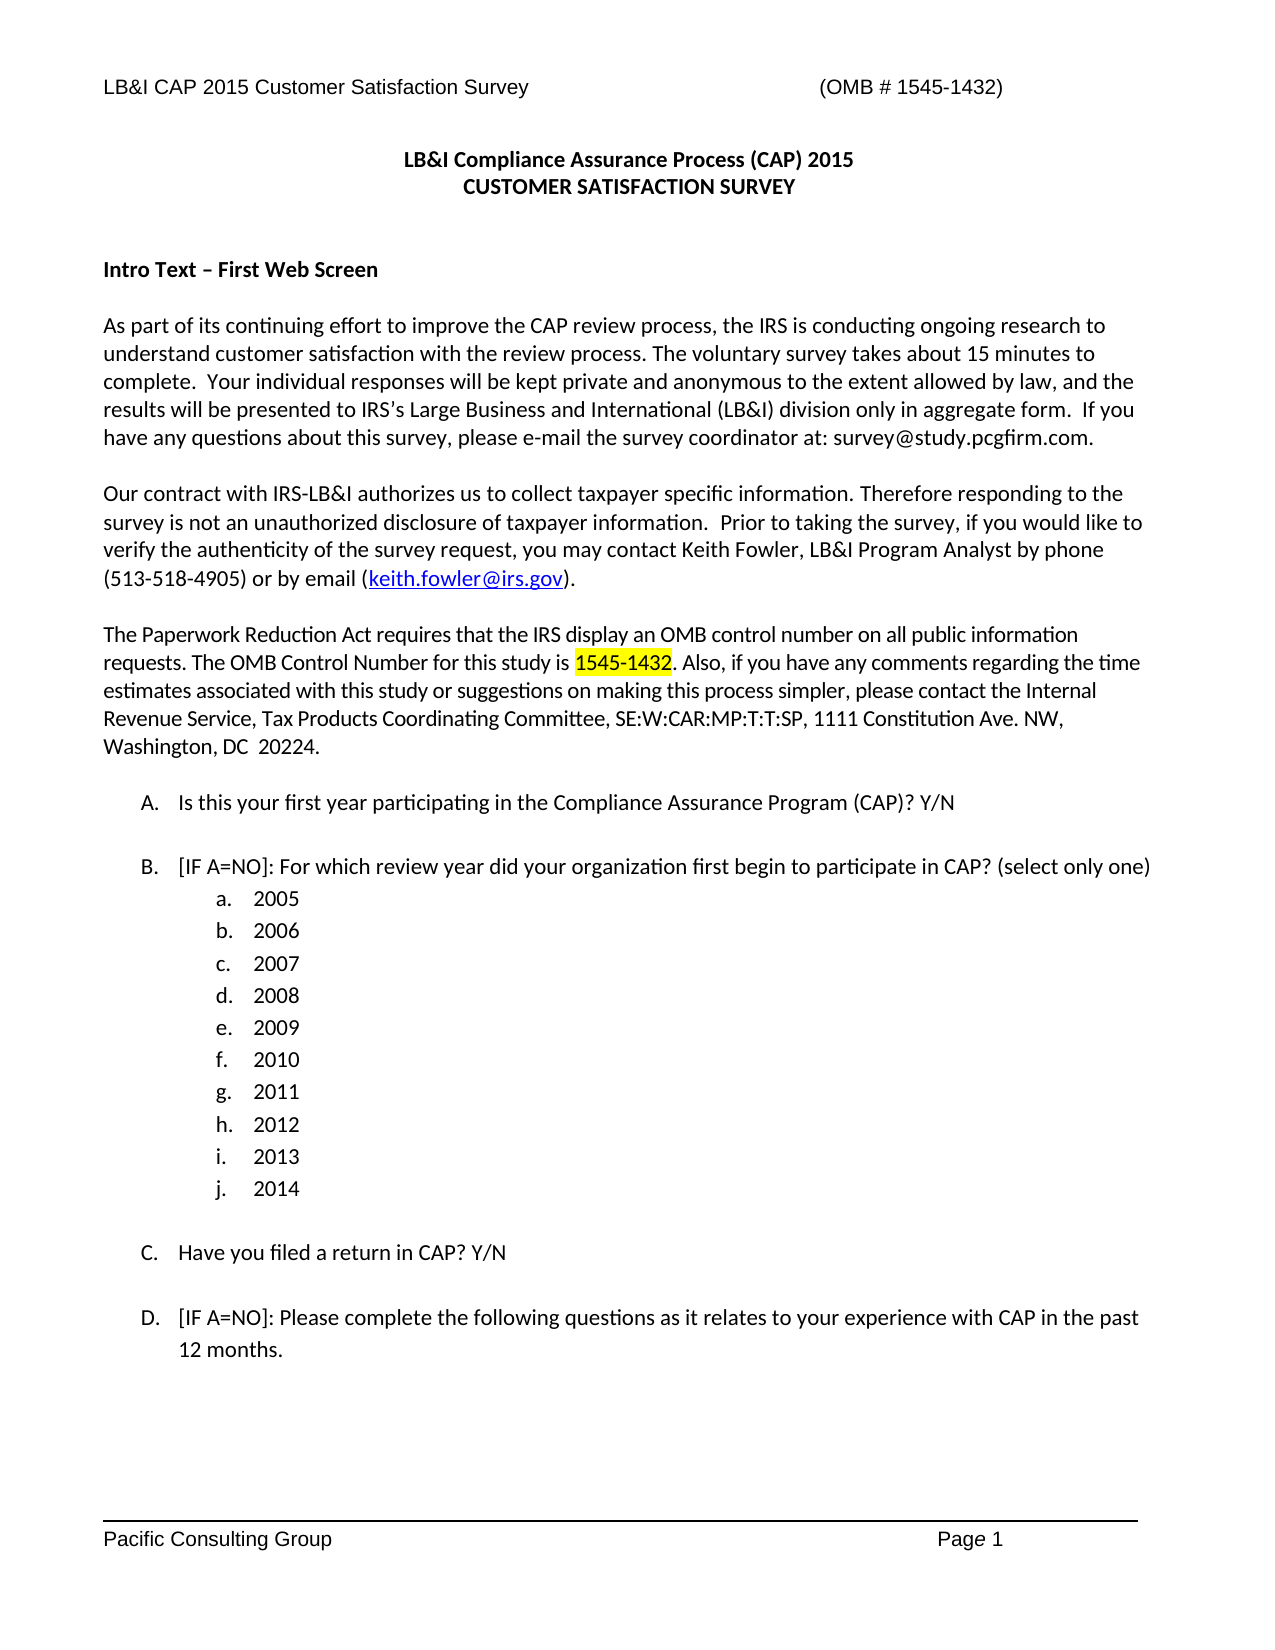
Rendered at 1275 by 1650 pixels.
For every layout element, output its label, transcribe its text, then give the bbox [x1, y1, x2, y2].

list [IF A=NO]: For which review year did your organization first begin to participate in CAP? (select only one) [141, 852, 1155, 880]
subtitle LB&I Compliance Assurance Process (CAP) 2015 [103, 146, 1155, 173]
list [IF A=NO]: Please complete the following questions as it relates to your experience with CAP in the past 12 months. [141, 1303, 1155, 1363]
subtitle CUSTOMER SATISFACTION SURVEY [103, 173, 1155, 199]
text Our contract with IRS-LB&I authorizes us to collect taxpayer specific information. Therefore responding to the survey is not an unauthorized disclosure of taxpayer information. Prior to taking the survey, if you would like to verify the authenticity of the survey request, you may contact Keith Fowler, LB&I Program Analyst by phone (513-518-4905) or by email (keith.fowler@irs.gov). [103, 479, 1155, 592]
list Have you filed a return in CAP? Y/N [141, 1238, 1155, 1266]
list 2008 [216, 981, 1155, 1009]
list 2009 [216, 1013, 1155, 1041]
list Is this your first year participating in the Compliance Assurance Program (CAP)? Y/N [141, 788, 1155, 816]
list 2007 [216, 949, 1155, 977]
list 2014 [216, 1174, 1155, 1202]
list 2013 [216, 1142, 1155, 1170]
list 2012 [216, 1110, 1155, 1138]
list 2005 [216, 884, 1155, 912]
list 2011 [216, 1077, 1155, 1106]
subtitle Intro Text – First Web Screen [103, 255, 1155, 283]
list 2006 [216, 917, 1155, 944]
text The Paperwork Reduction Act requires that the IRS display an OMB control number on all public information requests. The OMB Control Number for this study is 1545-1432. Also, if you have any comments regarding the time estimates associated with this study or suggestions on making this process simpler, please contact the Internal Revenue Service, Tax Products Coordinating Committee, SE:W:CAR:MP:T:T:SP, 1111 Constitution Ave. NW, Washington, DC 20224. [103, 620, 1152, 760]
list 2010 [216, 1045, 1155, 1073]
text As part of its continuing effort to improve the CAP review process, the IRS is conducting ongoing research to understand customer satisfaction with the review process. The voluntary survey takes about 15 minutes to complete. Your individual responses will be kept private and anonymous to the extent allowed by law, and the results will be presented to IRS’s Large Business and International (LB&I) division only in aggregate form. If you have any questions about this survey, please e-mail the survey coordinator at: survey@study.pcgfirm.com. [103, 311, 1155, 452]
